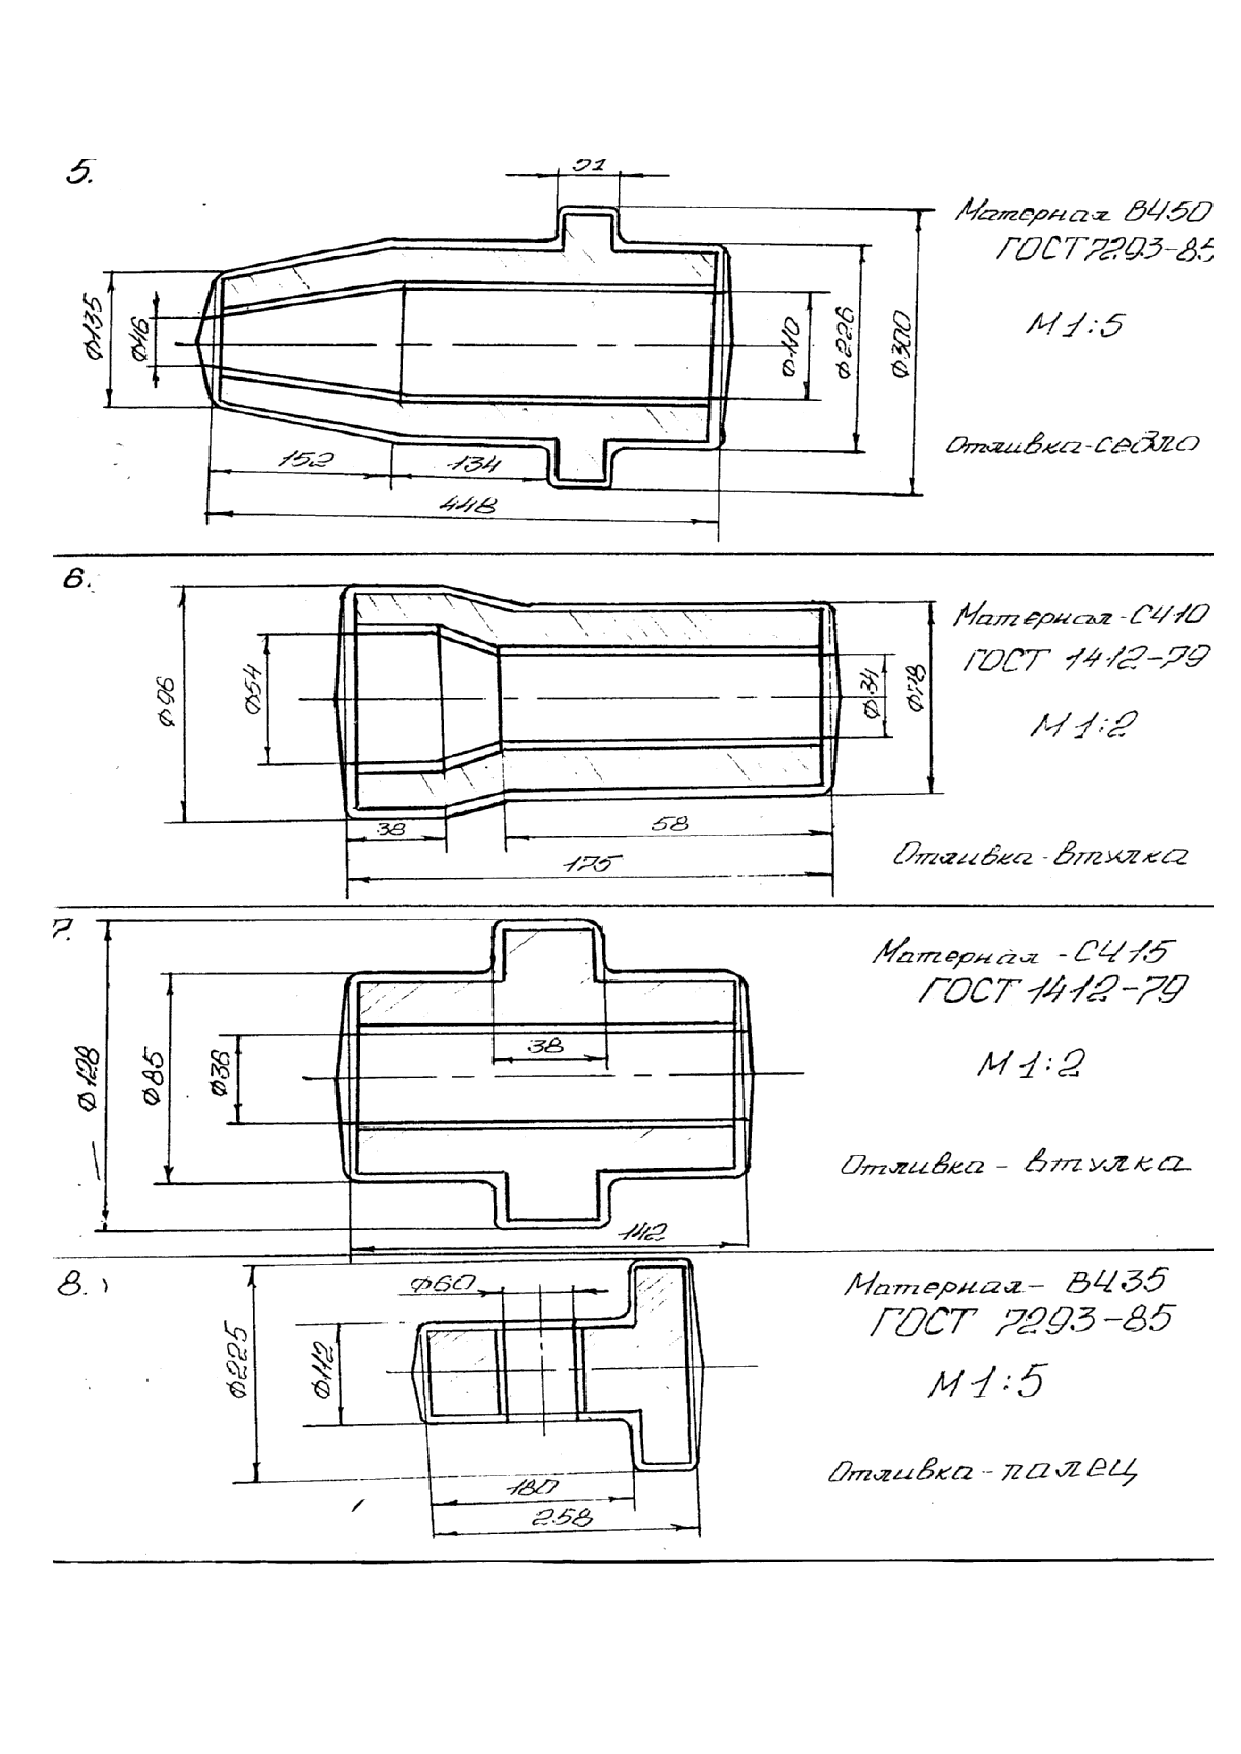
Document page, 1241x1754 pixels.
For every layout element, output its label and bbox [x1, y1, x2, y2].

picture [53, 159, 1214, 1572]
